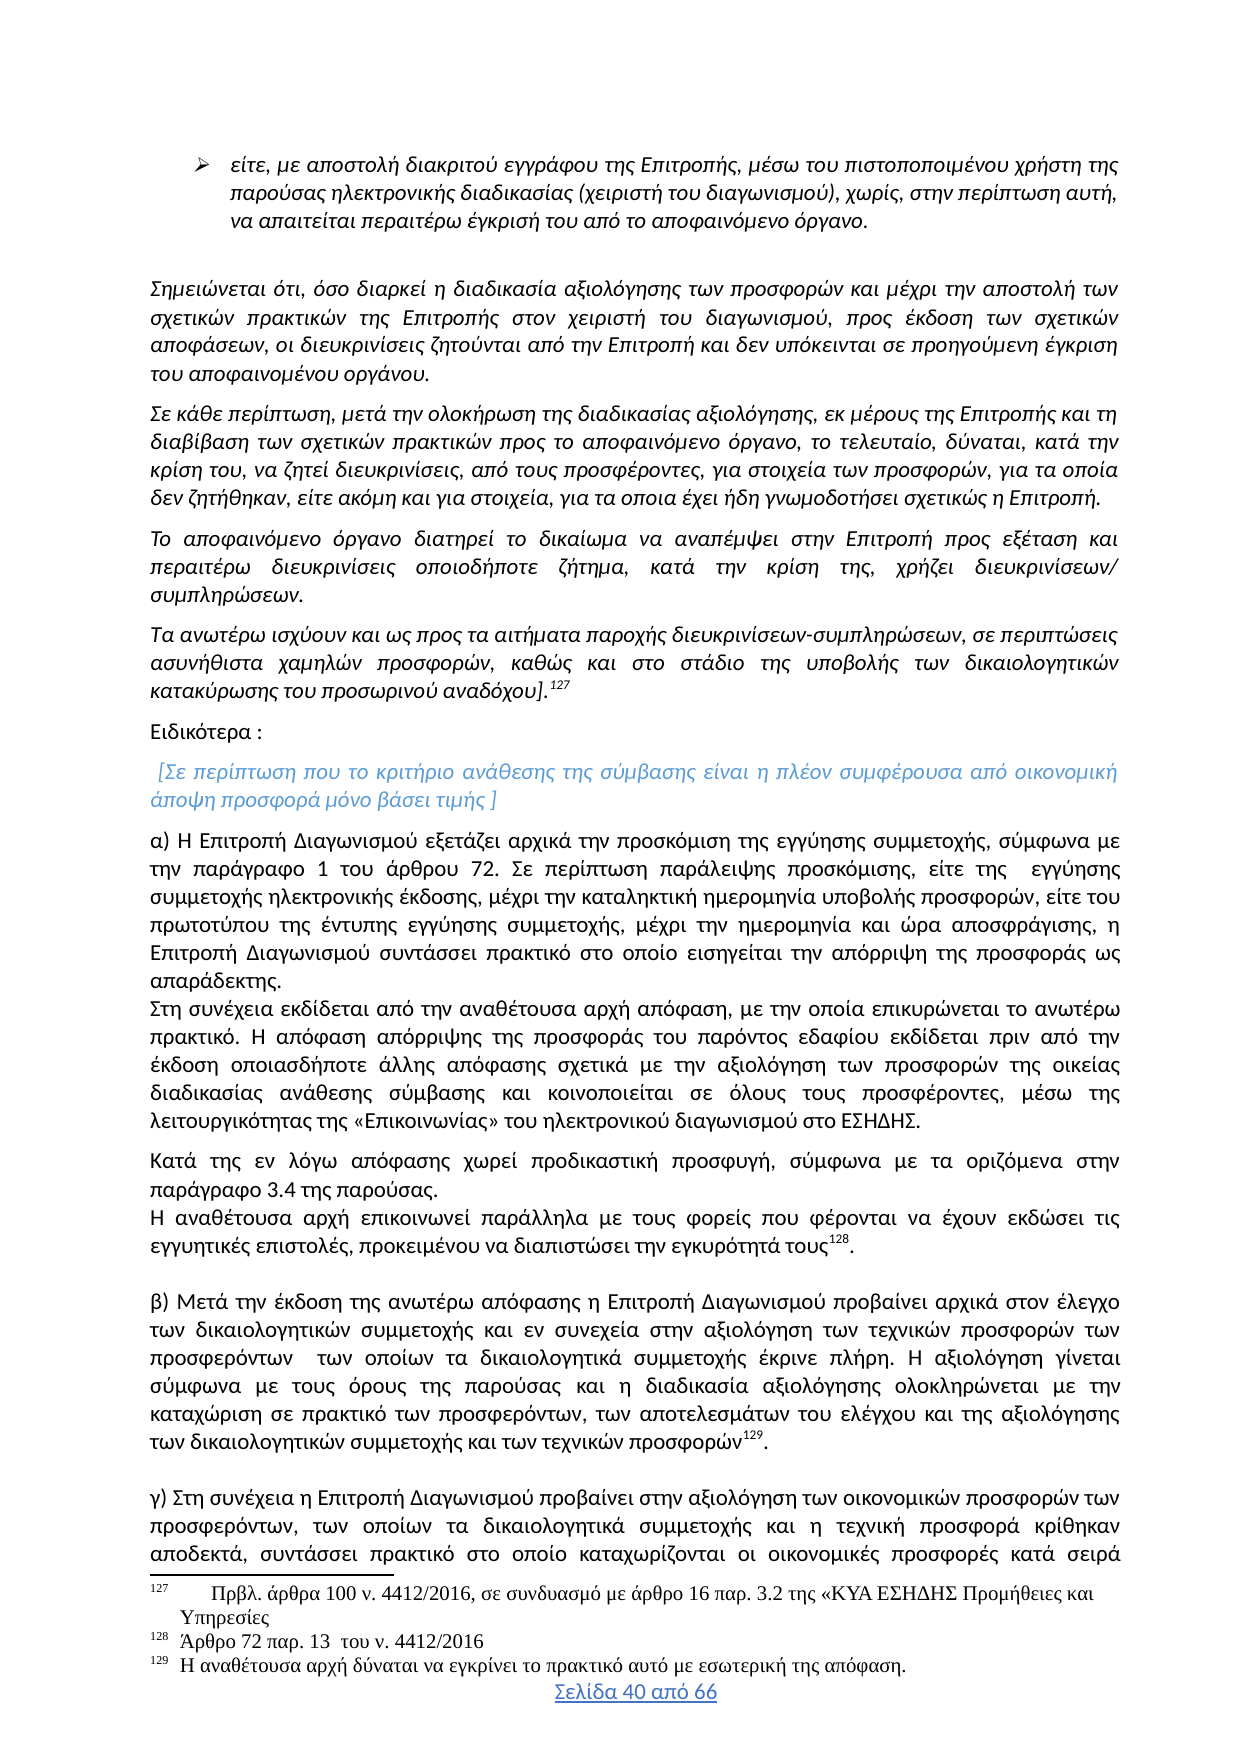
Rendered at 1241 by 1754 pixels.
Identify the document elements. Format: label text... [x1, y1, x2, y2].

text Το αποφαινόμενο όργανο διατηρεί το δικαίωμα να αναπέμψει στην Επιτροπή προς εξέταση και περαιτέρω διευκρινίσεις οποιοδήποτε ζήτημα, κατά την κρίση της, χρήζει διευκρινίσεων/ συμπληρώσεων. [150, 524, 1121, 608]
text α) Η Επιτροπή Διαγωνισμού εξετάζει αρχικά την προσκόμιση της εγγύησης συμμετοχής, σύμφωνα με την παράγραφο 1 του άρθρου 72. Σε περίπτωση παράλειψης προσκόμισης, είτε της εγγύησης συμμετοχής ηλεκτρονικής έκδοσης, μέχρι την καταληκτική ημερομηνία υποβολής προσφορών, είτε του πρωτοτύπου της έντυπης εγγύησης συμμετοχής, μέχρι την ημερομηνία και ώρα αποσφράγισης, η Επιτροπή Διαγωνισμού συντάσσει πρακτικό στο οποίο εισηγείται την απόρριψη της προσφοράς ως απαράδεκτης. [150, 826, 1121, 994]
text Ειδικότερα : [150, 717, 1121, 745]
text Κατά της εν λόγω απόφασης χωρεί προδικαστική προσφυγή, σύμφωνα με τα οριζόμενα στην παράγραφο 3.4 της παρούσας. [150, 1147, 1121, 1203]
list είτε, με αποστολή διακριτού εγγράφου της Επιτροπής, μέσω του πιστοποποιμένου χρήστη της παρούσας ηλεκτρονικής διαδικασίας (χειριστή του διαγωνισμού), χωρίς, στην περίπτωση αυτή, να απαιτείται περαιτέρω έγκρισή του από το αποφαινόμενο όργανο. [192, 150, 1121, 234]
text Στη συνέχεια εκδίδεται από την αναθέτουσα αρχή απόφαση, με την οποία επικυρώνεται το ανωτέρω πρακτικό. Η απόφαση απόρριψης της προσφοράς του παρόντος εδαφίου εκδίδεται πριν από την έκδοση οποιασδήποτε άλλης απόφασης σχετικά με την αξιολόγηση των προσφορών της οικείας διαδικασίας ανάθεσης σύμβασης και κοινοποιείται σε όλους τους προσφέροντες, μέσω της λειτουργικότητας της «Επικοινωνίας» του ηλεκτρονικού διαγωνισμού στο ΕΣΗΔΗΣ. [150, 994, 1121, 1134]
text Σε κάθε περίπτωση, μετά την ολοκήρωση της διαδικασίας αξιολόγησης, εκ μέρους της Επιτροπής και τη διαβίβαση των σχετικών πρακτικών προς το αποφαινόμενο όργανο, το τελευταίο, δύναται, κατά την κρίση του, να ζητεί διευκρινίσεις, από τους προσφέροντες, για στοιχεία των προσφορών, για τα οποία δεν ζητήθηκαν, είτε ακόμη και για στοιχεία, για τα οποια έχει ήδη γνωμοδοτήσει σχετικώς η Επιτροπή. [150, 399, 1121, 511]
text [150, 1483, 1121, 1567]
text β) Μετά την έκδοση της ανωτέρω απόφασης η Επιτροπή Διαγωνισμού προβαίνει αρχικά στον έλεγχο των δικαιολογητικών συμμετοχής και εν συνεχεία στην αξιολόγηση των τεχνικών προσφορών των προσφερόντων των οποίων τα δικαιολογητικά συμμετοχής έκρινε πλήρη. Η αξιολόγηση γίνεται σύμφωνα με τους όρους της παρούσας και η διαδικασία αξιολόγησης ολοκληρώνεται με την καταχώριση σε πρακτικό των προσφερόντων, των αποτελεσμάτων του ελέγχου και της αξιολόγησης των δικαιολογητικών συμμετοχής και των τεχνικών προσφορών. [150, 1287, 1121, 1455]
text Η αναθέτουσα αρχή επικοινωνεί παράλληλα με τους φορείς που φέρονται να έχουν εκδώσει τις εγγυητικές επιστολές, προκειμένου να διαπιστώσει την εγκυρότητά τους. [150, 1203, 1121, 1259]
text Σημειώνεται ότι, όσο διαρκεί η διαδικασία αξιολόγησης των προσφορών και μέχρι την αποστολή των σχετικών πρακτικών της Επιτροπής στον χειριστή του διαγωνισμού, προς έκδοση των σχετικών αποφάσεων, οι διευκρινίσεις ζητούνται από την Επιτροπή και δεν υπόκεινται σε προηγούμενη έγκριση του αποφαινομένου οργάνου. [150, 274, 1121, 387]
text [Σε περίπτωση που το κριτήριο ανάθεσης της σύμβασης είναι η πλέον συμφέρουσα από οικονομική άποψη προσφορά μόνο βάσει τιμής ] [150, 757, 1121, 813]
text Τα ανωτέρω ισχύουν και ως προς τα αιτήματα παροχής διευκρινίσεων-συμπληρώσεων, σε περιπτώσεις ασυνήθιστα χαμηλών προσφορών, καθώς και στο στάδιο της υποβολής των δικαιολογητικών κατακύρωσης του προσωρινού αναδόχου]. [150, 620, 1121, 704]
